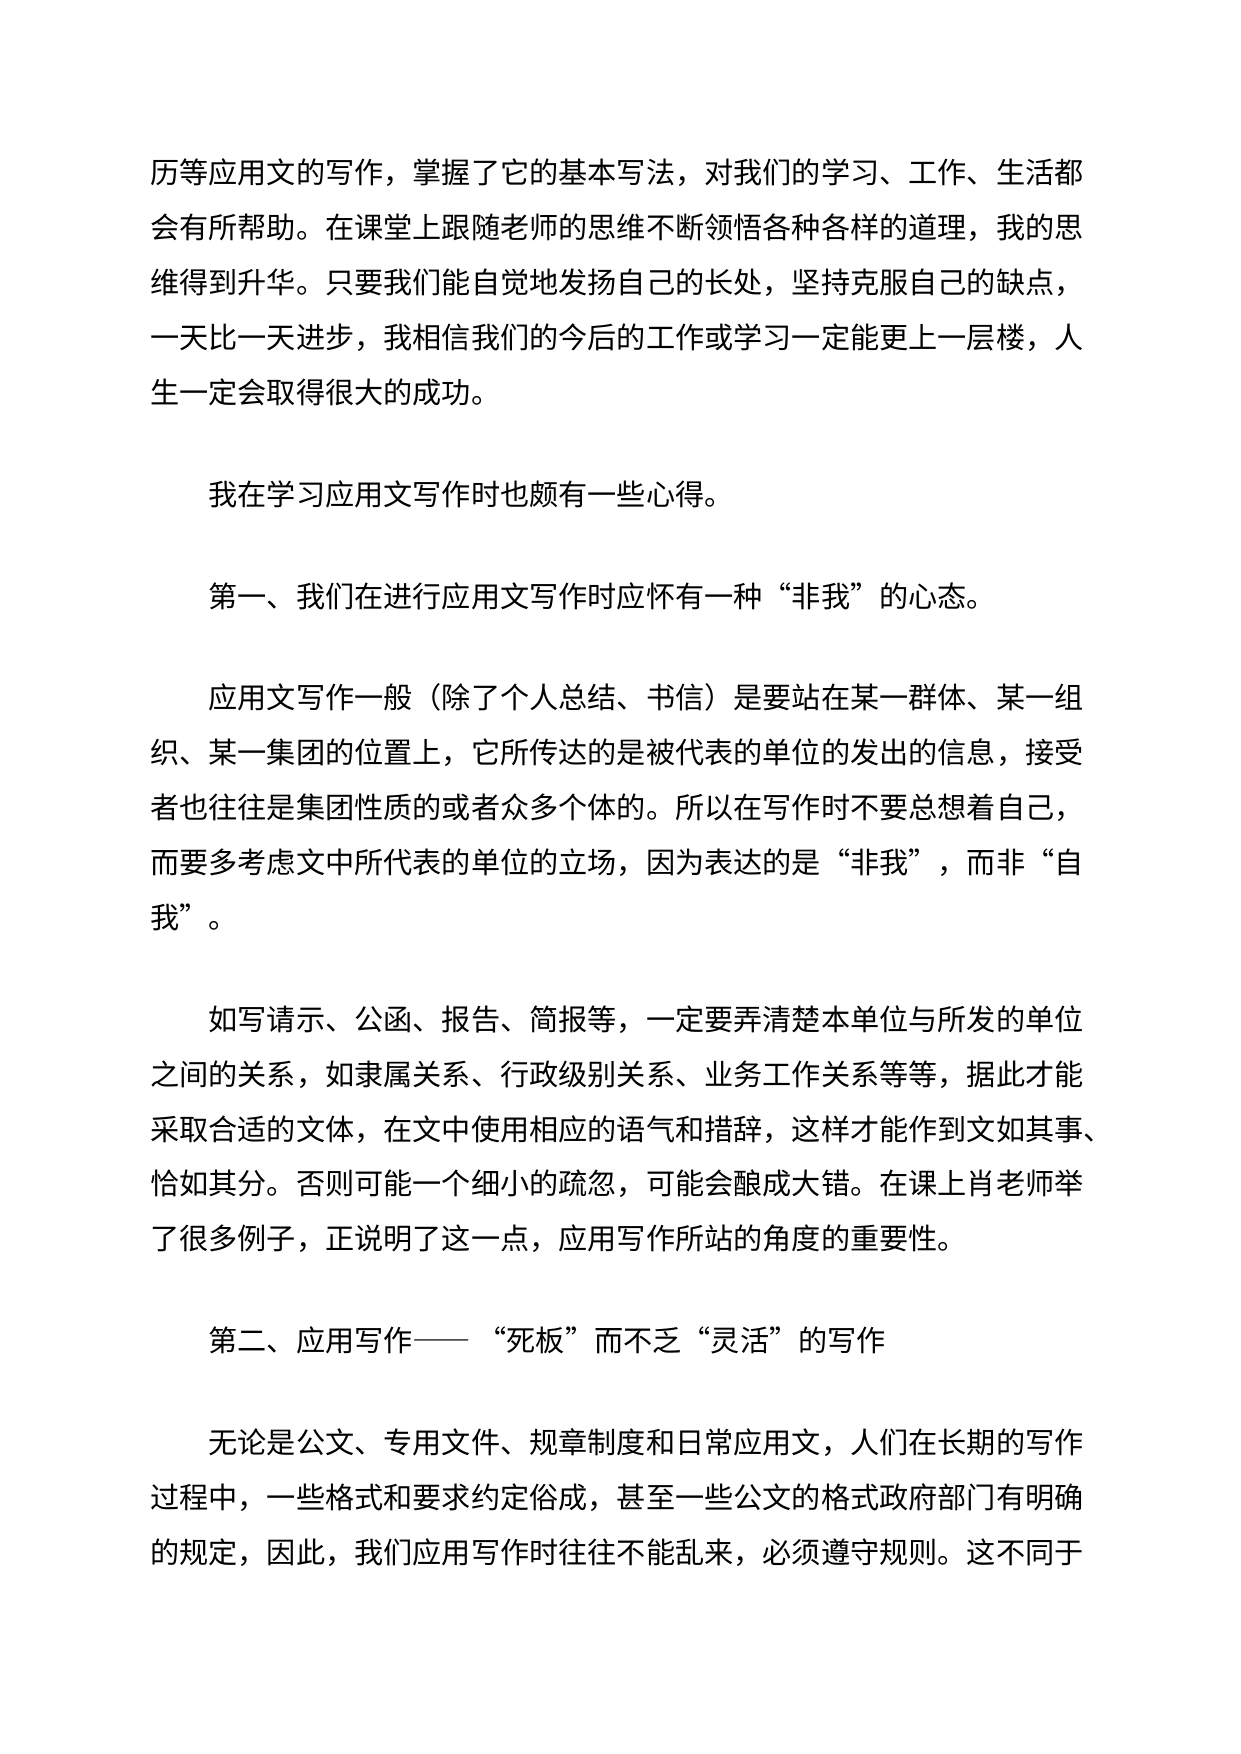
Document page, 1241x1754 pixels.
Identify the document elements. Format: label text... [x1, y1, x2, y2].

text 第一、我们在进行应用文写作时应怀有一种“非我”的心态。 [150, 573, 1090, 615]
text 应用文写作一般（除了个人总结、书信）是要站在某一群体、某一组织、某一集团的位置上，它所传达的是被代表的单位的发出的信息，接受者也往往是集团性质的或者众多个体的。所以在写作时不要总想着自己，而要多考虑文中所代表的单位的立场，因为表达的是“非我”，而非“自我”。 [150, 675, 1090, 937]
text 我在学习应用文写作时也颇有一些心得。 [150, 471, 1090, 514]
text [150, 1419, 1090, 1571]
text 第二、应用写作—— “死板”而不乏“灵活”的写作 [150, 1318, 1090, 1360]
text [150, 150, 1090, 412]
text 如写请示、公函、报告、简报等，一定要弄清楚本单位与所发的单位之间的关系，如隶属关系、行政级别关系、业务工作关系等等，据此才能采取合适的文体，在文中使用相应的语气和措辞，这样才能作到文如其事、恰如其分。否则可能一个细小的疏忽，可能会酿成大错。在课上肖老师举了很多例子，正说明了这一点，应用写作所站的角度的重要性。 [150, 996, 1090, 1258]
